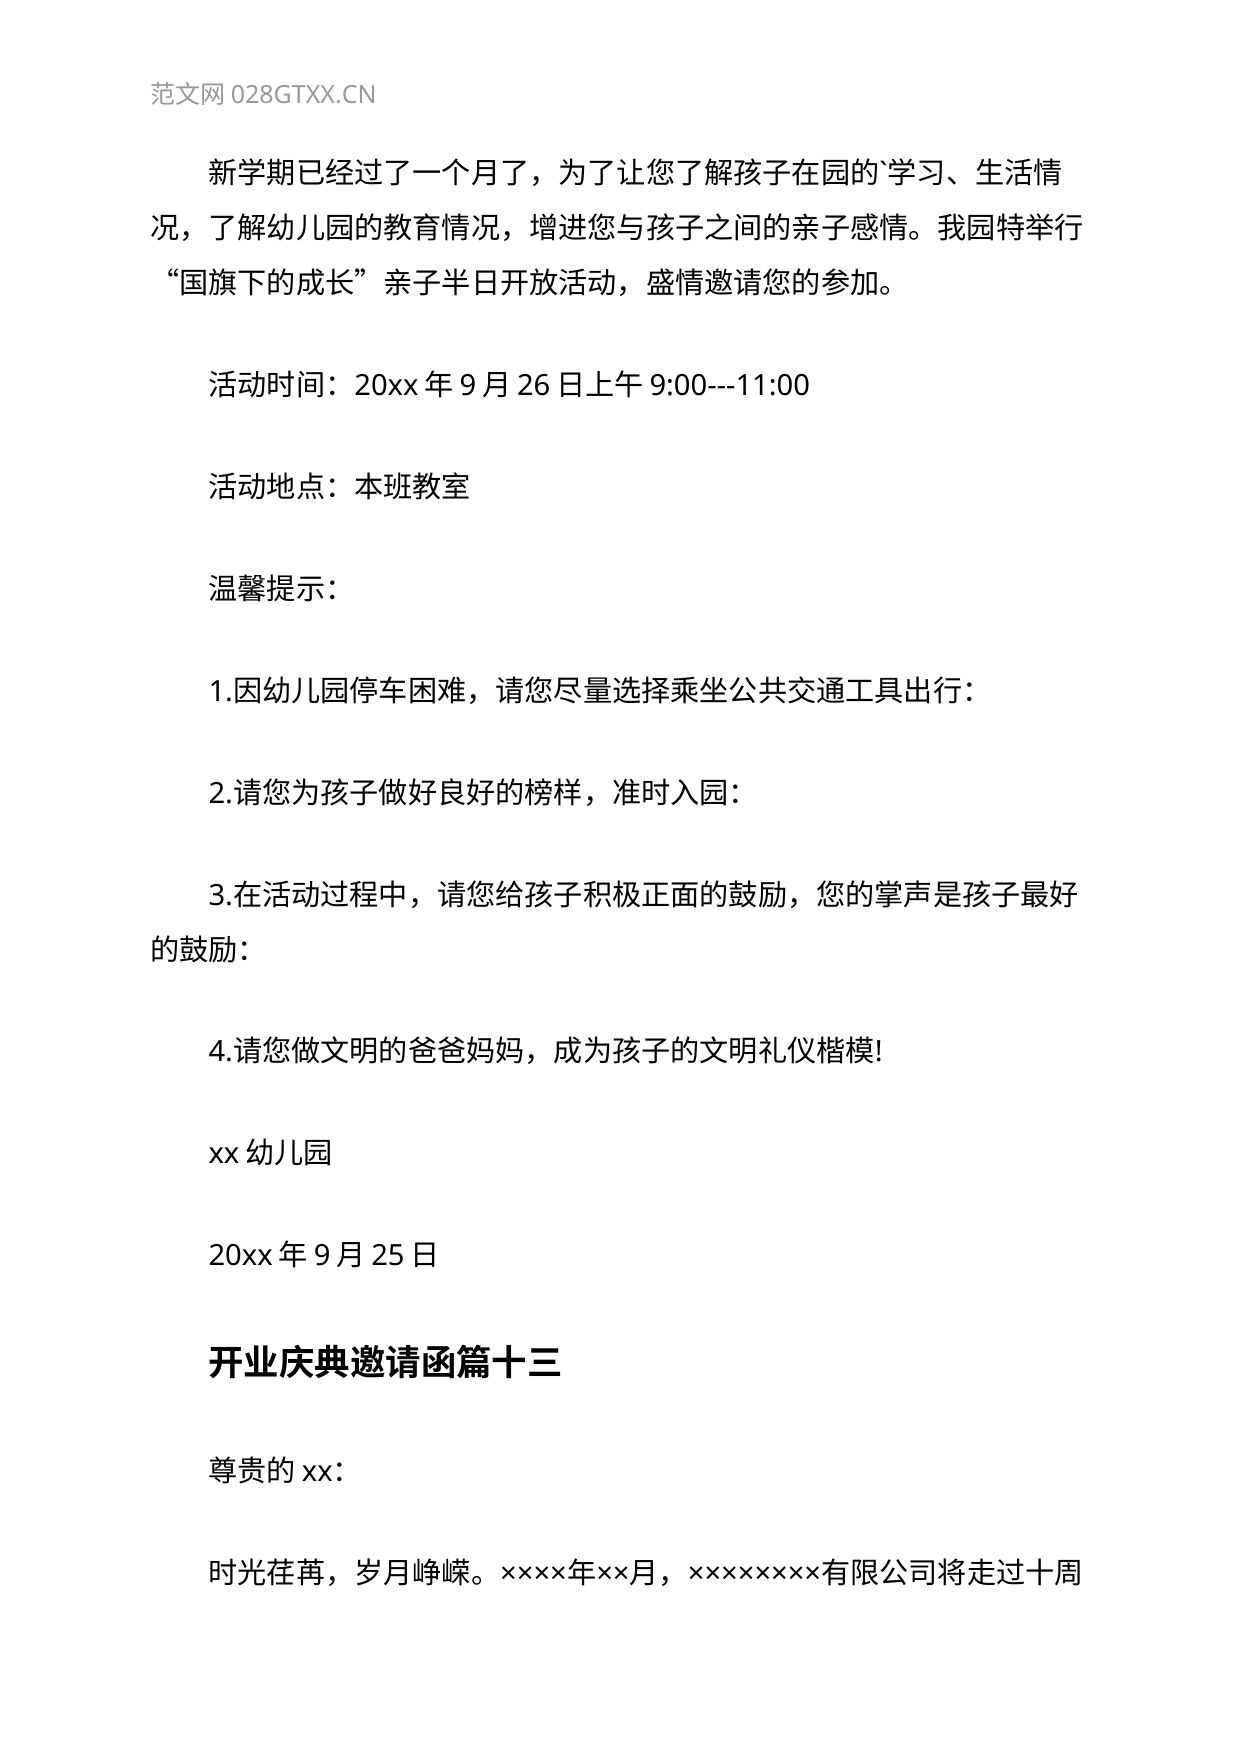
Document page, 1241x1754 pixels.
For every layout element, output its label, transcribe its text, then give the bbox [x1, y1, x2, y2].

text 尊贵的xx： [150, 1447, 1090, 1490]
text 新学期已经过了一个月了，为了让您了解孩子在园的`学习、生活情况，了解幼儿园的教育情况，增进您与孩子之间的亲子感情。我园特举行“国旗下的成长”亲子半日开放活动，盛情邀请您的参加。 [150, 150, 1090, 302]
text 2.请您为孩子做好良好的榜样，准时入园： [150, 769, 1090, 812]
text 20xx年9月25日 [150, 1232, 1090, 1274]
text 活动时间：20xx年9月26日上午9:00---11:00 [150, 362, 1090, 404]
text xx幼儿园 [150, 1130, 1090, 1172]
text 3.在活动过程中，请您给孩子积极正面的鼓励，您的掌声是孩子最好的鼓励： [150, 871, 1090, 968]
text 温馨提示： [150, 565, 1090, 608]
text 4.请您做文明的爸爸妈妈，成为孩子的文明礼仪楷模! [150, 1028, 1090, 1070]
text 开业庆典邀请函篇十三 [150, 1334, 1090, 1385]
text 活动地点：本班教室 [150, 464, 1090, 506]
text 1.因幼儿园停车困难，请您尽量选择乘坐公共交通工具出行： [150, 667, 1090, 709]
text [150, 1549, 1090, 1592]
